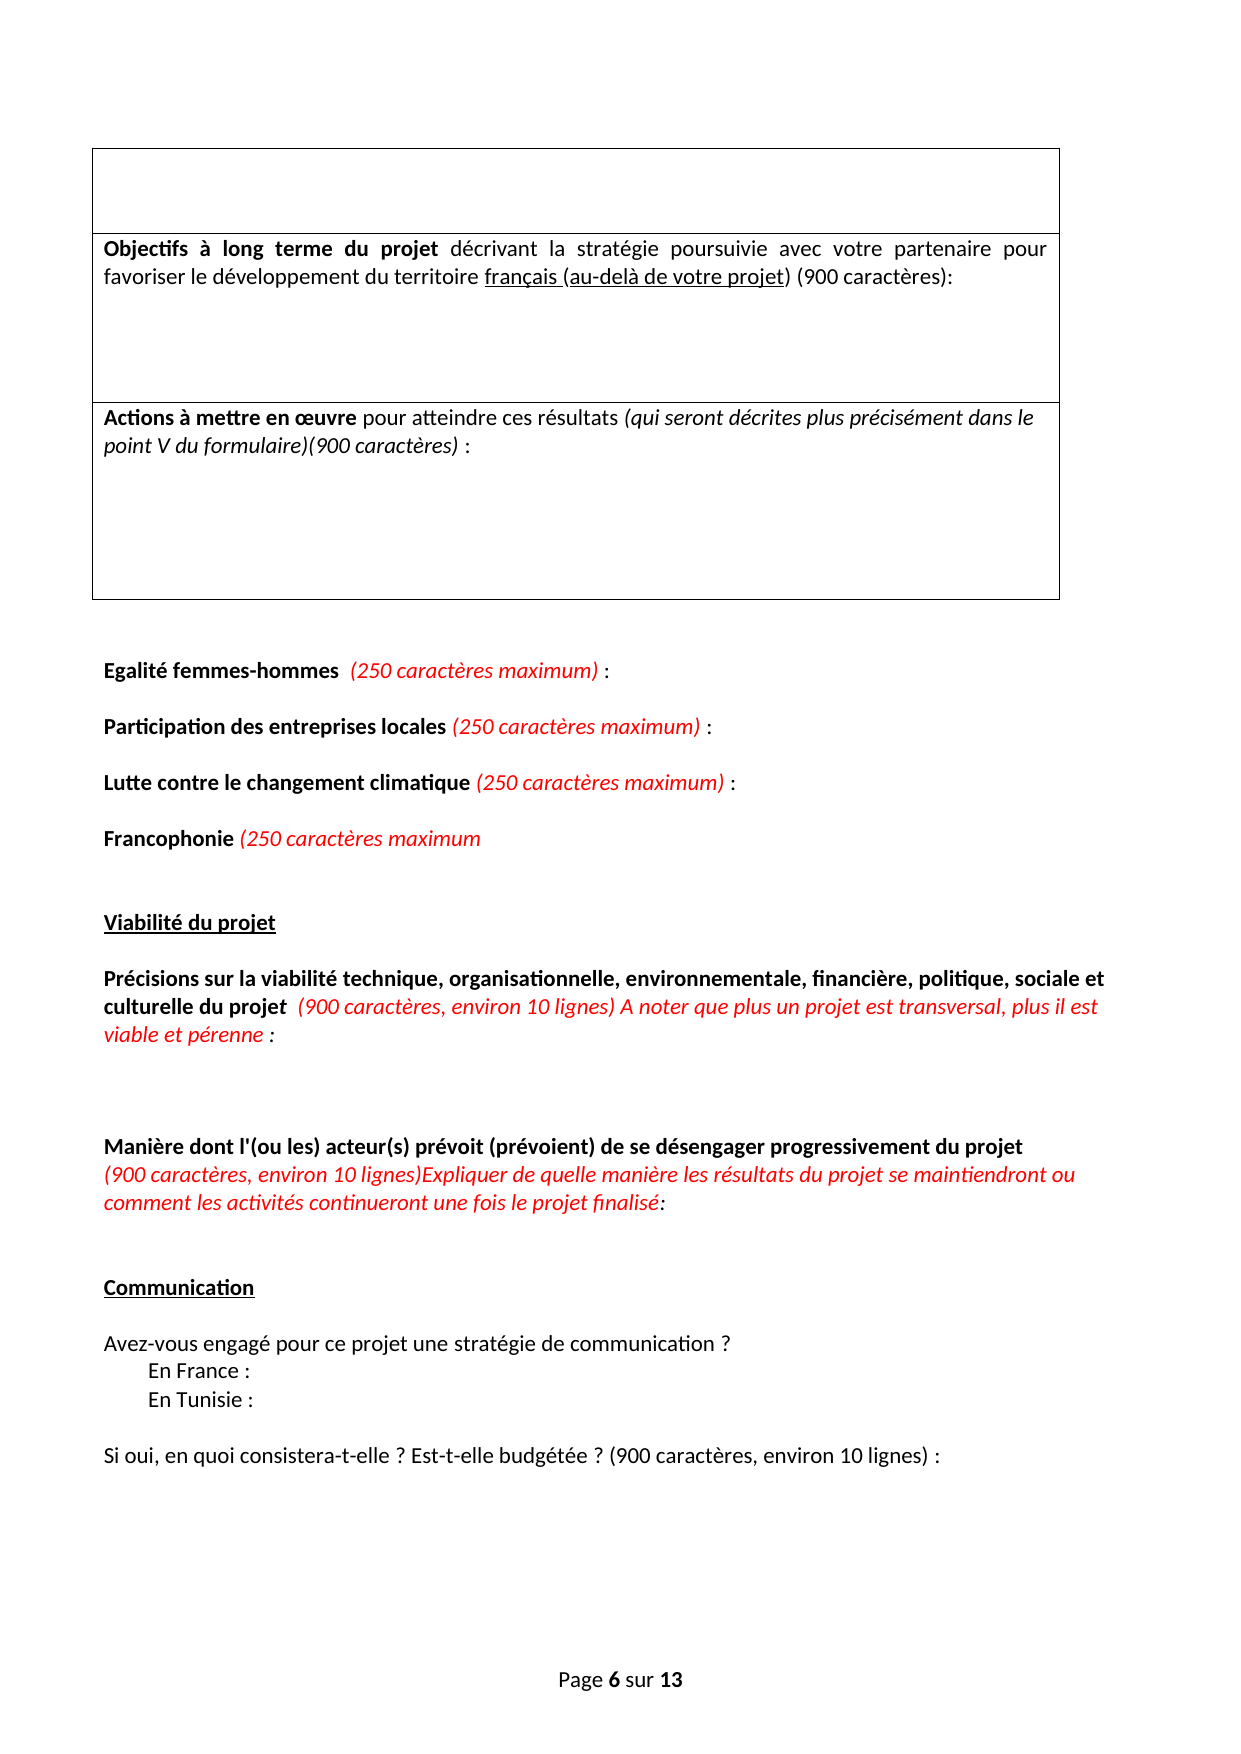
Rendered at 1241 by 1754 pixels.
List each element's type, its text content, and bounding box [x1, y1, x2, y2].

text (900 caractères, environ 10 lignes)Expliquer de quelle manière les résultats du projet se maintiendront ou comment les activités continueront une fois le projet finalisé: [103, 1161, 1137, 1217]
table_cell Actions à mettre en œuvre pour atteindre ces résultats (qui seront décrites plus précisément dans le point V du formulaire)(900 caractères) : [93, 403, 1059, 599]
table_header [93, 149, 1059, 233]
text En Tunisie : [148, 1385, 1137, 1413]
text En France : [148, 1357, 1137, 1385]
text Si oui, en quoi consistera-t-elle ? Est-t-elle budgétée ? (900 caractères, environ 10 lignes) : [103, 1441, 1137, 1469]
text Précisions sur la viabilité technique, organisationnelle, environnementale, financière, politique, sociale et culturelle du projet (900 caractères, environ 10 lignes) A noter que plus un projet est transversal, plus il est viable et pérenne : [103, 964, 1137, 1048]
text Viabilité du projet [103, 908, 1137, 936]
text Participation des entreprises locales (250 caractères maximum) : [103, 712, 1137, 740]
text Egalité femmes-hommes (250 caractères maximum) : [103, 656, 1137, 684]
text Manière dont l'(ou les) acteur(s) prévoit (prévoient) de se désengager progressivement du projet [103, 1132, 1137, 1161]
text Francophonie (250 caractères maximum [103, 824, 1137, 852]
table_cell Objectifs à long terme du projet décrivant la stratégie poursuivie avec votre partenaire pour favoriser le développement du territoire français (au-delà de votre projet) (900 caractères): [93, 234, 1059, 402]
text Communication [103, 1273, 1137, 1301]
text Lutte contre le changement climatique (250 caractères maximum) : [103, 768, 1137, 796]
text Avez-vous engagé pour ce projet une stratégie de communication ? [103, 1329, 1137, 1357]
